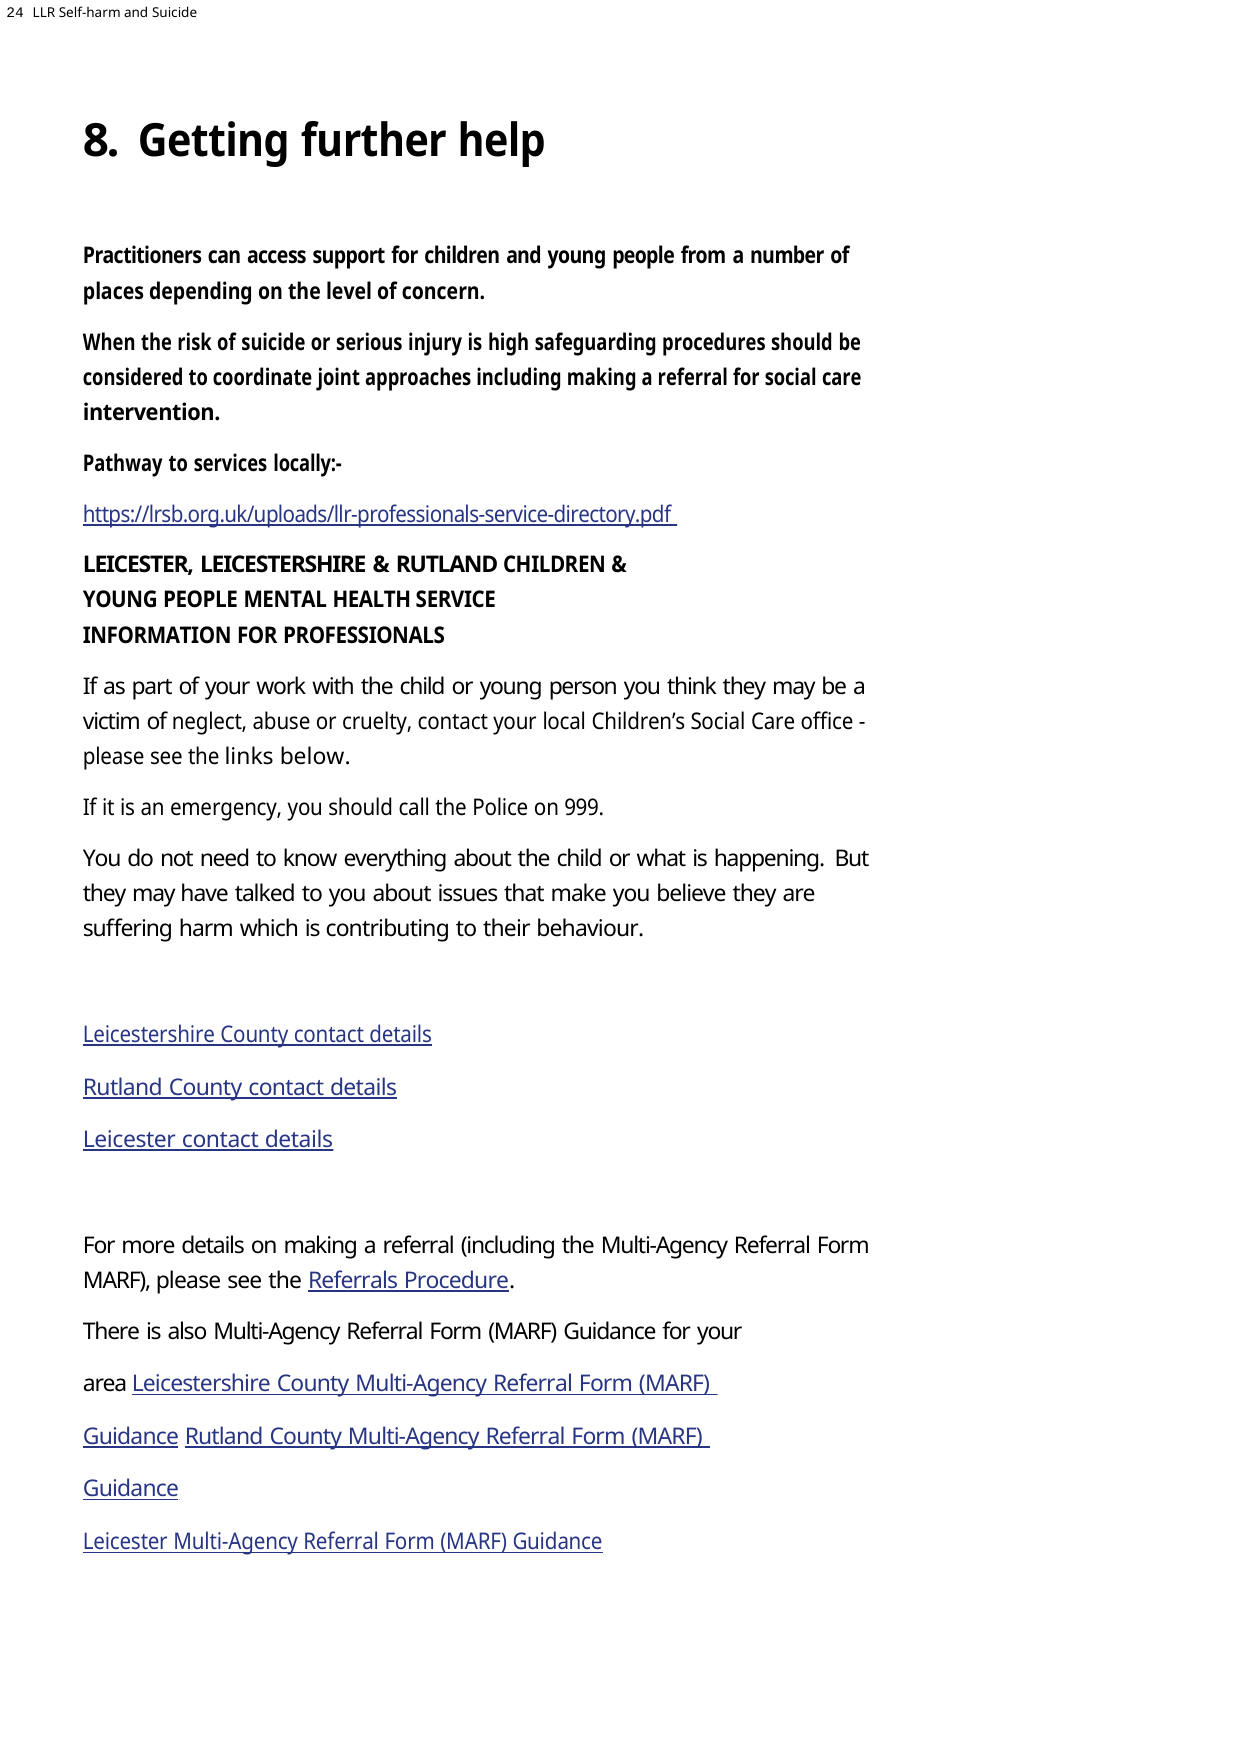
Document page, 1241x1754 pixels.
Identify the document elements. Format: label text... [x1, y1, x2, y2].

subtitle Getting further help [83, 107, 1171, 170]
subtitle Practitioners can access support for children and young people from a number of places depending on the level of concern. [83, 239, 870, 306]
text For more details on making a referral (including the Multi-Agency Referral Form MARF), please see the Referrals Procedure. [83, 1229, 870, 1295]
text Leicestershire County contact details Rutland County contact details Leicester contact details [83, 1018, 454, 1154]
subtitle Pathway to services locally:- [83, 447, 1171, 478]
text If as part of your work with the child or young person you think they may be a victim of neglect, abuse or cruelty, contact your local Children’s Social Care office - please see the links below. [83, 669, 870, 771]
text There is also Multi-Agency Referral Form (MARF) Guidance for your area Leicestershire County Multi-Agency Referral Form (MARF) Guidance Rutland County Multi-Agency Referral Form (MARF) Guidance [83, 1315, 773, 1504]
text If it is an emergency, you should call the Police on 999. [83, 791, 1171, 822]
subtitle When the risk of suicide or serious injury is high safeguarding procedures should be considered to coordinate joint approaches including making a referral for social care intervention. [83, 326, 862, 427]
subtitle LEICESTER, LEICESTERSHIRE & RUTLAND CHILDREN & YOUNG PEOPLE MENTAL HEALTH SERVICE INFORMATION FOR PROFESSIONALS [83, 548, 627, 650]
text https://lrsb.org.uk/uploads/llr-professionals-service-directory.pdf [83, 498, 1171, 529]
text You do not need to know everything about the child or what is happening. But they may have talked to you about issues that make you believe they are suffering harm which is contributing to their behaviour. [83, 842, 870, 943]
text Leicester Multi-Agency Referral Form (MARF) Guidance [83, 1525, 1171, 1556]
